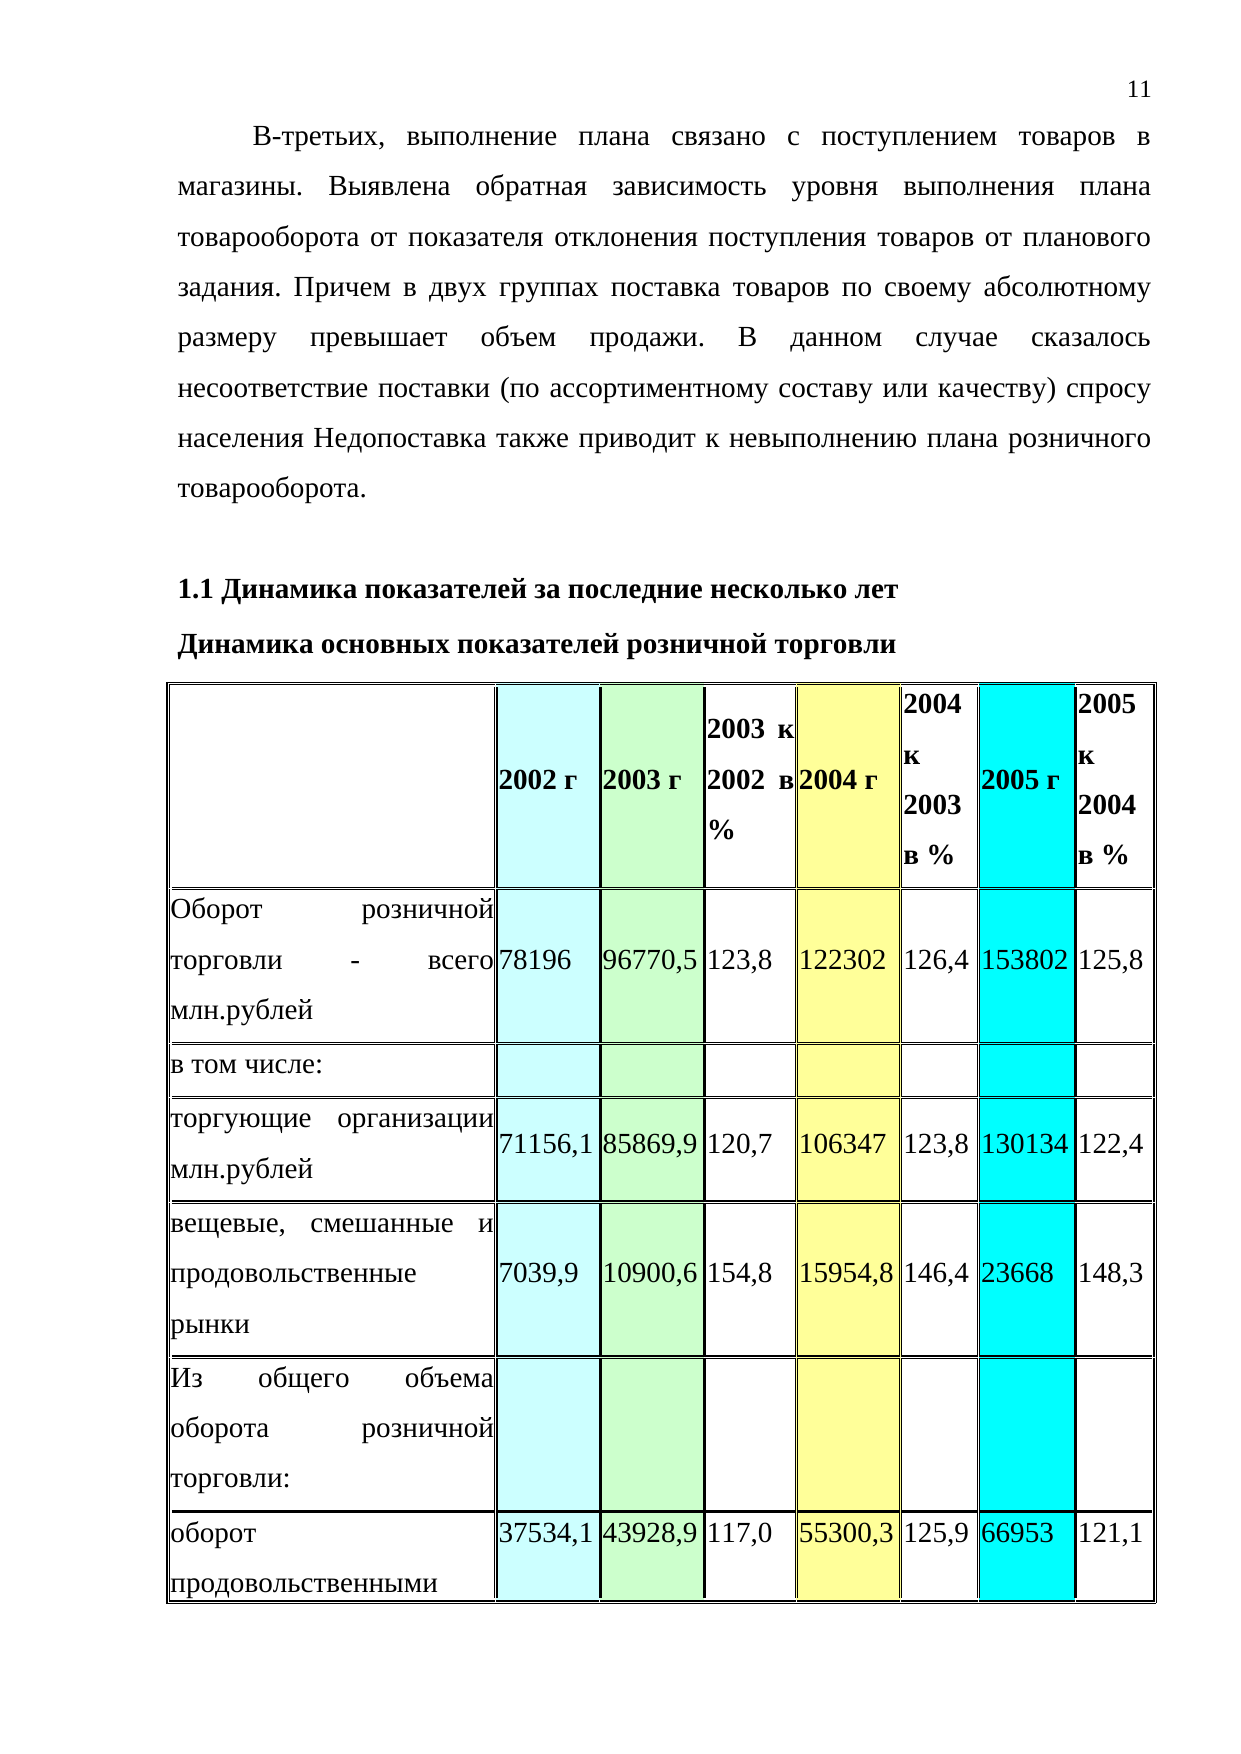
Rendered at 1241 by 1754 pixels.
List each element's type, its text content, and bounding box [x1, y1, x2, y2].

table_cell 71156,1 [498, 1099, 599, 1200]
table_cell 148,3 [1077, 1200, 1154, 1355]
table_cell 43928,9 [600, 1513, 704, 1600]
table_cell 125,8 [1075, 887, 1155, 1042]
table_cell 106347 [798, 1099, 899, 1200]
table_header 2004 г [796, 685, 901, 887]
table_cell 78196 [498, 890, 599, 1042]
table_cell [902, 1045, 977, 1096]
table_cell в том числе: [168, 1042, 496, 1096]
table_cell [902, 1359, 977, 1510]
table_cell [980, 1359, 1074, 1510]
table_cell [498, 1045, 599, 1096]
table_cell [602, 1359, 703, 1510]
table_cell Оборот розничной торговли - всего млн.рублей [168, 887, 496, 1042]
table_header 2003 г [600, 685, 704, 887]
table_cell 146,4 [902, 1204, 977, 1355]
table_cell 55300,3 [796, 1513, 901, 1600]
table_cell [798, 1045, 899, 1096]
table_cell 117,0 [704, 1513, 796, 1600]
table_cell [170, 1510, 496, 1600]
table_cell Из общего объема оборота розничной торговли: [170, 1355, 494, 1510]
table_header 2004 к 2003 в % [901, 685, 978, 887]
table_cell 96770,5 [602, 890, 703, 1042]
table_header [168, 683, 496, 887]
table_cell 66953 [979, 1513, 1075, 1600]
table_cell 123,8 [902, 1099, 977, 1200]
table_header 2005 г [979, 685, 1075, 887]
table_cell 122302 [798, 890, 899, 1042]
table_cell [798, 1359, 899, 1510]
table_cell 121,1 [1075, 1510, 1153, 1600]
text 1.1 Динамика показателей за последние несколько лет [177, 571, 1152, 604]
table_cell [1077, 1355, 1154, 1510]
table_cell 123,8 [706, 890, 795, 1042]
table_cell 122,4 [1075, 1096, 1155, 1200]
text В-третьих, выполнение плана связано с поступлением товаров в магазины. Выявлена обратная зависимость уровня выполнения плана товарооборота от показателя отклонения поступления товаров от планового задания. Причем в двух группах поставка товаров по своему абсолютному размеру превышает объем продажи. В данном случае сказалось несоответствие поставки (по ассортиментному составу или качеству) спросу населения Недопоставка также приводит к невыполнению плана розничного товарооборота. [177, 118, 1152, 504]
table_cell торгующие организации млн.рублей [168, 1096, 496, 1200]
table_cell 15954,8 [798, 1204, 899, 1355]
table_cell [706, 1359, 795, 1510]
table_cell 125,9 [901, 1513, 978, 1600]
table_cell 130134 [980, 1099, 1074, 1200]
table_cell [706, 1045, 795, 1096]
table_cell 10900,6 [602, 1204, 703, 1355]
table_cell [980, 1045, 1074, 1096]
table_header 2003 к 2002 в % [704, 685, 796, 887]
table_cell 7039,9 [498, 1204, 599, 1355]
table_cell 153802 [980, 890, 1074, 1042]
table_cell 154,8 [706, 1204, 795, 1355]
table_cell 126,4 [902, 890, 977, 1042]
table_cell 37534,1 [496, 1513, 600, 1600]
table_header 2002 г [496, 683, 600, 887]
title Динамика основных показателей розничной торговли [177, 626, 1152, 660]
table_cell 23668 [980, 1204, 1074, 1355]
table_cell вещевые, смешанные и продовольственные рынки [170, 1200, 494, 1355]
table_cell 120,7 [706, 1099, 795, 1200]
table_cell [1075, 1042, 1155, 1096]
table_cell 85869,9 [602, 1099, 703, 1200]
table_cell [498, 1359, 599, 1510]
table_cell [602, 1045, 703, 1096]
table_header 2005 к 2004 в % [1075, 685, 1153, 887]
